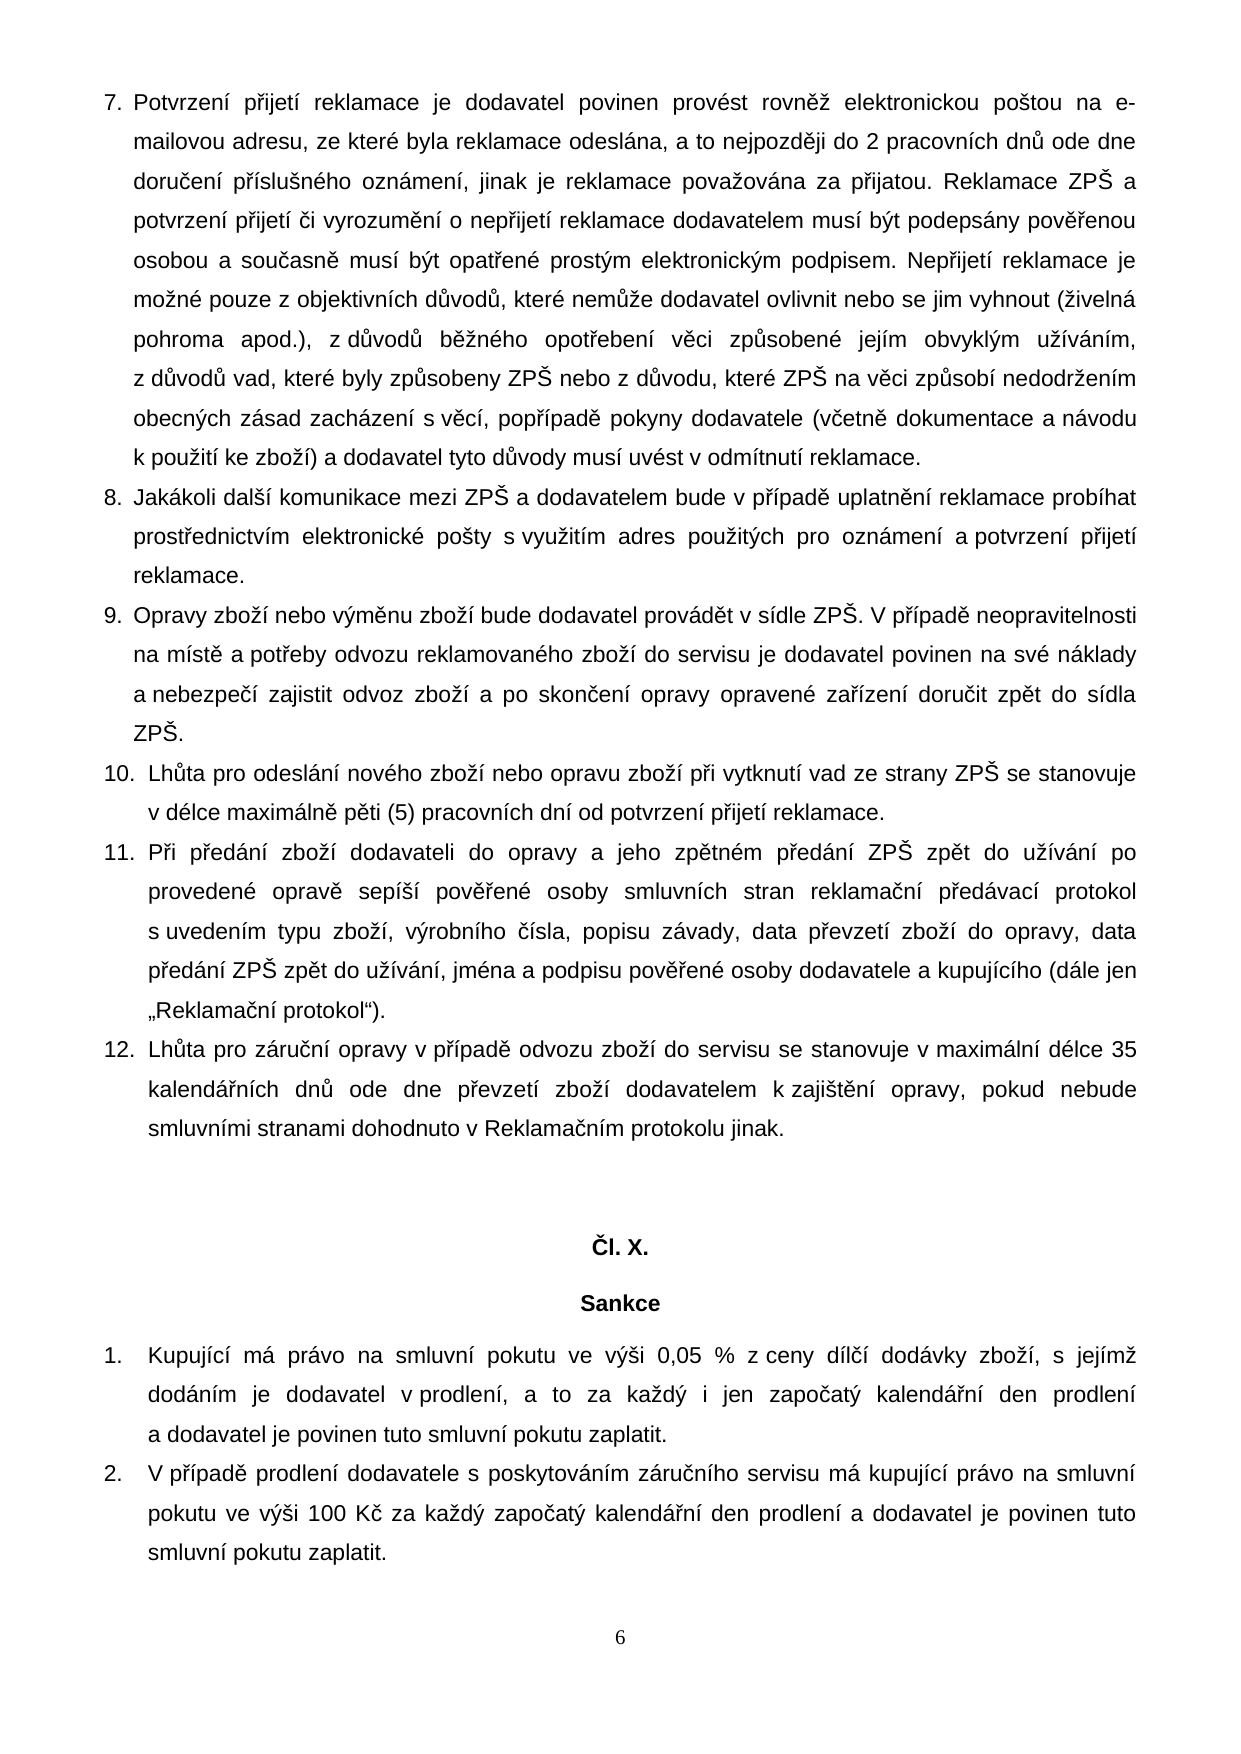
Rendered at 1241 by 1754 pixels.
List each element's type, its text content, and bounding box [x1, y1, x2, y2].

list Jakákoli další komunikace mezi ZPŠ a dodavatelem bude v případě uplatnění reklamace probíhat prostřednictvím elektronické pošty s využitím adres použitých pro oznámení a potvrzení přijetí reklamace. [103, 483, 1137, 589]
list Opravy zboží nebo výměnu zboží bude dodavatel provádět v sídle ZPŠ. V případě neopravitelnosti na místě a potřeby odvozu reklamovaného zboží do servisu je dodavatel povinen na své náklady a nebezpečí zajistit odvoz zboží a po skončení opravy opravené zařízení doručit zpět do sídla ZPŠ. [103, 602, 1137, 747]
list Při předání zboží dodavateli do opravy a jeho zpětném předání ZPŠ zpět do užívání po provedené opravě sepíší pověřené osoby smluvních stran reklamační předávací protokol s uvedením typu zboží, výrobního čísla, popisu závady, data převzetí zboží do opravy, data předání ZPŠ zpět do užívání, jména a podpisu pověřené osoby dodavatele a kupujícího (dále jen „Reklamační protokol“). [103, 839, 1137, 1023]
list Lhůta pro záruční opravy v případě odvozu zboží do servisu se stanovuje v maximální délce 35 kalendářních dnů ode dne převzetí zboží dodavatelem k zajištění opravy, pokud nebude smluvními stranami dohodnuto v Reklamačním protokolu jinak. [103, 1036, 1137, 1141]
list Lhůta pro odeslání nového zboží nebo opravu zboží při vytknutí vad ze strany ZPŠ se stanovuje v délce maximálně pěti (5) pracovních dní od potvrzení přijetí reklamace. [103, 760, 1137, 826]
text Sankce [103, 1290, 1137, 1316]
list V případě prodlení dodavatele s poskytováním záručního servisu má kupující právo na smluvní pokutu ve výši 100 Kč za každý započatý kalendářní den prodlení a dodavatel je povinen tuto smluvní pokutu zaplatit. [103, 1460, 1137, 1565]
text Čl. X. [103, 1233, 1137, 1260]
list Potvrzení přijetí reklamace je dodavatel povinen provést rovněž elektronickou poštou na e-mailovou adresu, ze které byla reklamace odeslána, a to nejpozději do 2 pracovních dnů ode dne doručení příslušného oznámení, jinak je reklamace považována za přijatou. Reklamace ZPŠ a potvrzení přijetí či vyrozumění o nepřijetí reklamace dodavatelem musí být podepsány pověřenou osobou a současně musí být opatřené prostým elektronickým podpisem. Nepřijetí reklamace je možné pouze z objektivních důvodů, které nemůže dodavatel ovlivnit nebo se jim vyhnout (živelná pohroma apod.), z důvodů běžného opotřebení věci způsobené jejím obvyklým užíváním, z důvodů vad, které byly způsobeny ZPŠ nebo z důvodu, které ZPŠ na věci způsobí nedodržením obecných zásad zacházení s věcí, popřípadě pokyny dodavatele (včetně dokumentace a návodu k použití ke zboží) a dodavatel tyto důvody musí uvést v odmítnutí reklamace. [103, 89, 1137, 470]
list Kupující má právo na smluvní pokutu ve výši 0,05 % z ceny dílčí dodávky zboží, s jejímž dodáním je dodavatel v prodlení, a to za každý i jen započatý kalendářní den prodlení a dodavatel je povinen tuto smluvní pokutu zaplatit. [103, 1342, 1137, 1447]
